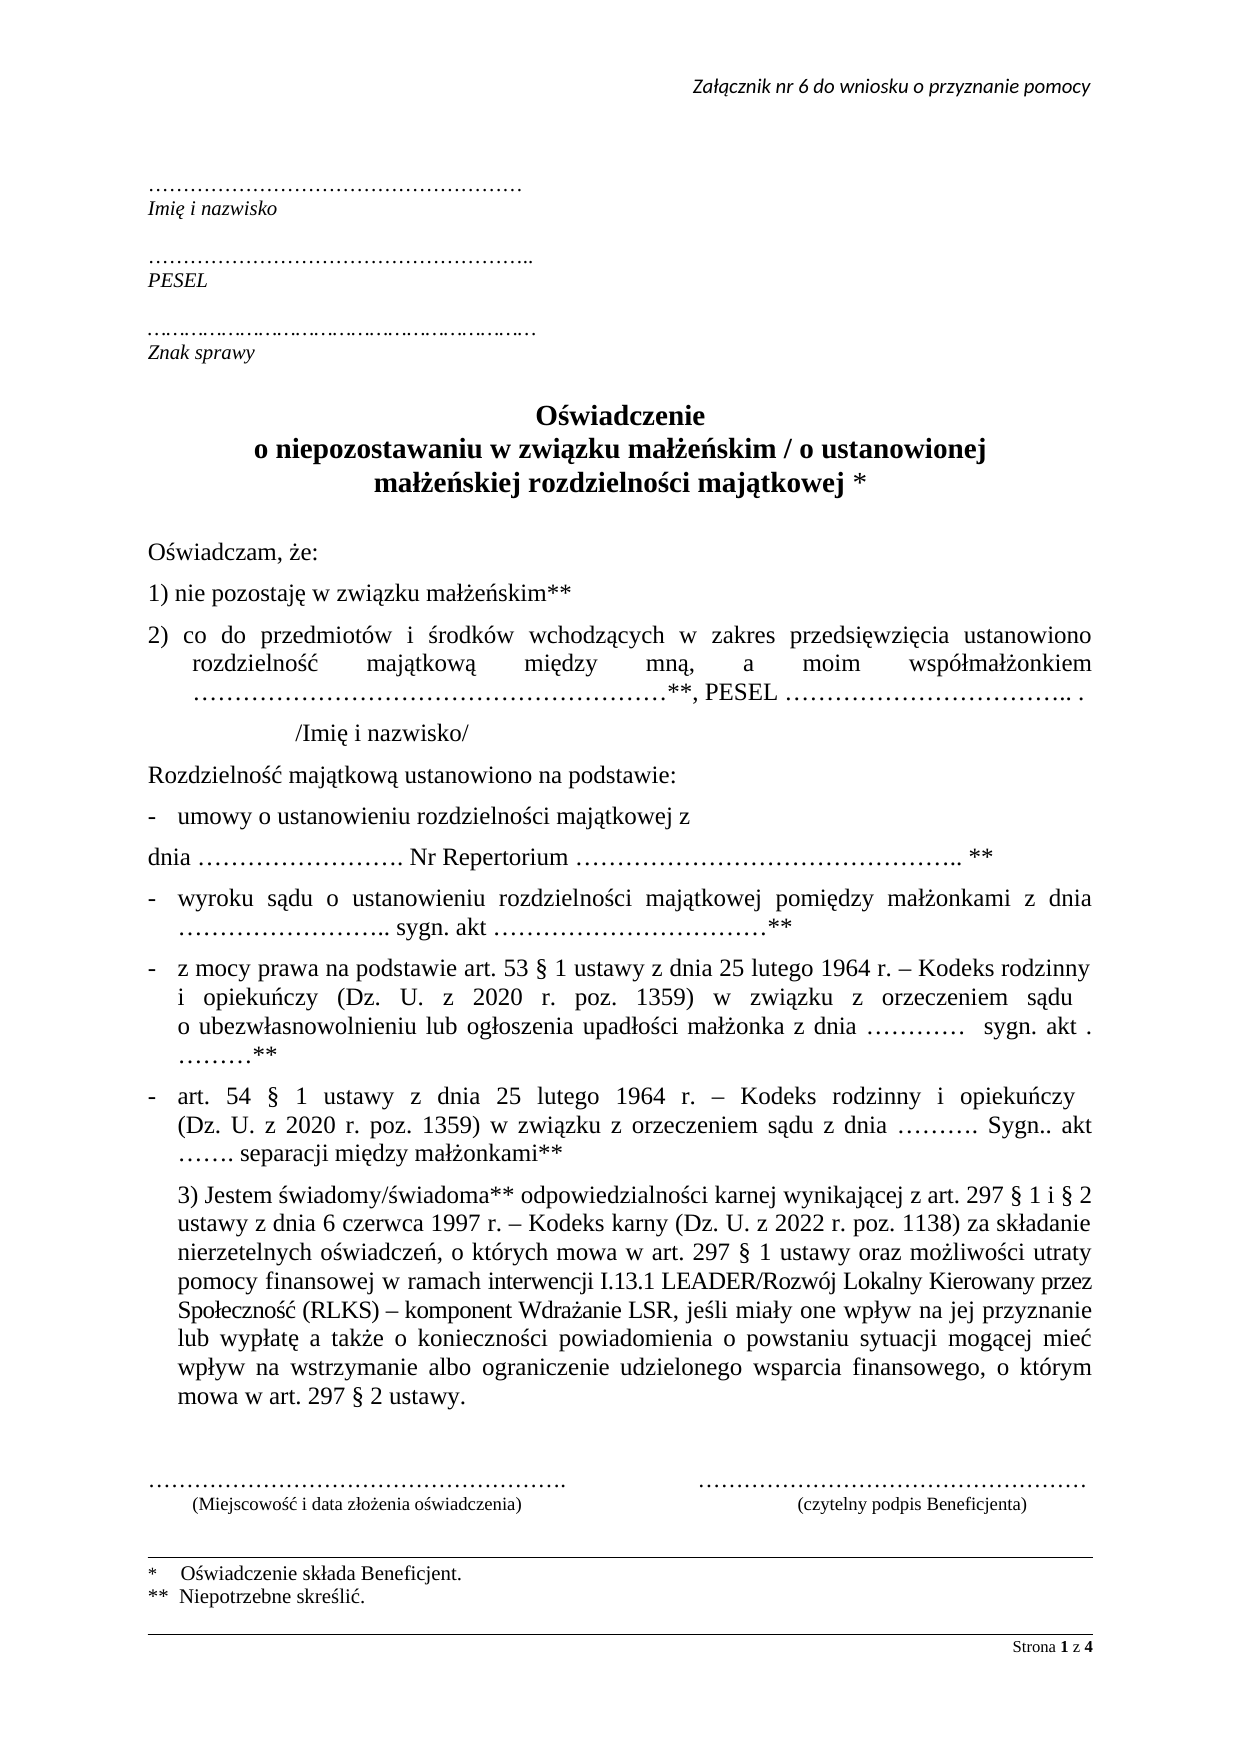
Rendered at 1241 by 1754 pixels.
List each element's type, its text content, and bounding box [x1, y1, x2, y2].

text 3) Jestem świadomy/świadoma** odpowiedzialności karnej wynikającej z art. 297 § 1 i § 2 ustawy z dnia 6 czerwca 1997 r. – Kodeks karny (Dz. U. z 2022 r. poz. 1138) za składanie nierzetelnych oświadczeń, o których mowa w art. 297 § 1 ustawy oraz możliwości utraty pomocy finansowej w ramach interwencji I.13.1 LEADER/Rozwój Lokalny Kierowany przez Społeczność (RLKS) – komponent Wdrażanie LSR, jeśli miały one wpływ na jej przyznanie lub wypłatę a także o konieczności powiadomienia o powstaniu sytuacji mogącej mieć wpływ na wstrzymanie albo ograniczenie udzielonego wsparcia finansowego, o którym mowa w art. 297 § 2 ustawy. [177, 1180, 1093, 1410]
text ………………………………………………. …………………………………………… [148, 1466, 1093, 1493]
text ……………………………………………………… [148, 316, 1093, 340]
text - z mocy prawa na podstawie art. 53 § 1 ustawy z dnia 25 lutego 1964 r. – Kodeks rodzinny i opiekuńczy (Dz. U. z 2020 r. poz. 1359) w związku z orzeczeniem sądu o ubezwłasnowolnieniu lub ogłoszenia upadłości małżonka z dnia ………… sygn. akt .………** [148, 953, 1093, 1068]
text ……………………………………………… [148, 172, 1093, 196]
text - wyroku sądu o ustanowieniu rozdzielności majątkowej pomiędzy małżonkami z dnia …………………….. sygn. akt ……………………………** [148, 883, 1093, 941]
text - art. 54 § 1 ustawy z dnia 25 lutego 1964 r. – Kodeks rodzinny i opiekuńczy (Dz. U. z 2020 r. poz. 1359) w związku z orzeczeniem sądu z dnia ………. Sygn.. akt ……. separacji między małżonkami** [148, 1081, 1093, 1167]
text ** Niepotrzebne skreślić. [148, 1584, 1093, 1608]
text - umowy o ustanowieniu rozdzielności majątkowej z [148, 801, 1093, 830]
text Rozdzielność majątkową ustanowiono na podstawie: [148, 760, 1093, 788]
text małżeńskiej rozdzielności majątkowej * [148, 465, 1093, 498]
text * Oświadczenie składa Beneficjent. [148, 1558, 1093, 1584]
text Znak sprawy [148, 340, 1093, 364]
text PESEL [148, 268, 1093, 292]
text o niepozostawaniu w związku małżeńskim / o ustanowionej [148, 431, 1093, 465]
text (Miejscowość i data złożenia oświadczenia) (czytelny podpis Beneficjenta) [192, 1493, 1093, 1514]
text 2) co do przedmiotów i środków wchodzących w zakres przedsięwzięcia ustanowiono rozdzielność majątkową między mną, a moim współmałżonkiem …………………………………………………**, PESEL …………………………….. . [148, 620, 1093, 706]
text ……………………………………………….. [148, 244, 1093, 268]
text Imię i nazwisko [148, 196, 1093, 220]
text Oświadczenie [148, 398, 1093, 431]
text 1) nie pozostaję w związku małżeńskim** [148, 578, 1093, 607]
text /Imię i nazwisko/ [221, 718, 1093, 747]
text dnia ……………………. Nr Repertorium ……………………………………….. ** [148, 842, 1093, 871]
text Oświadczam, że: [148, 537, 1093, 566]
